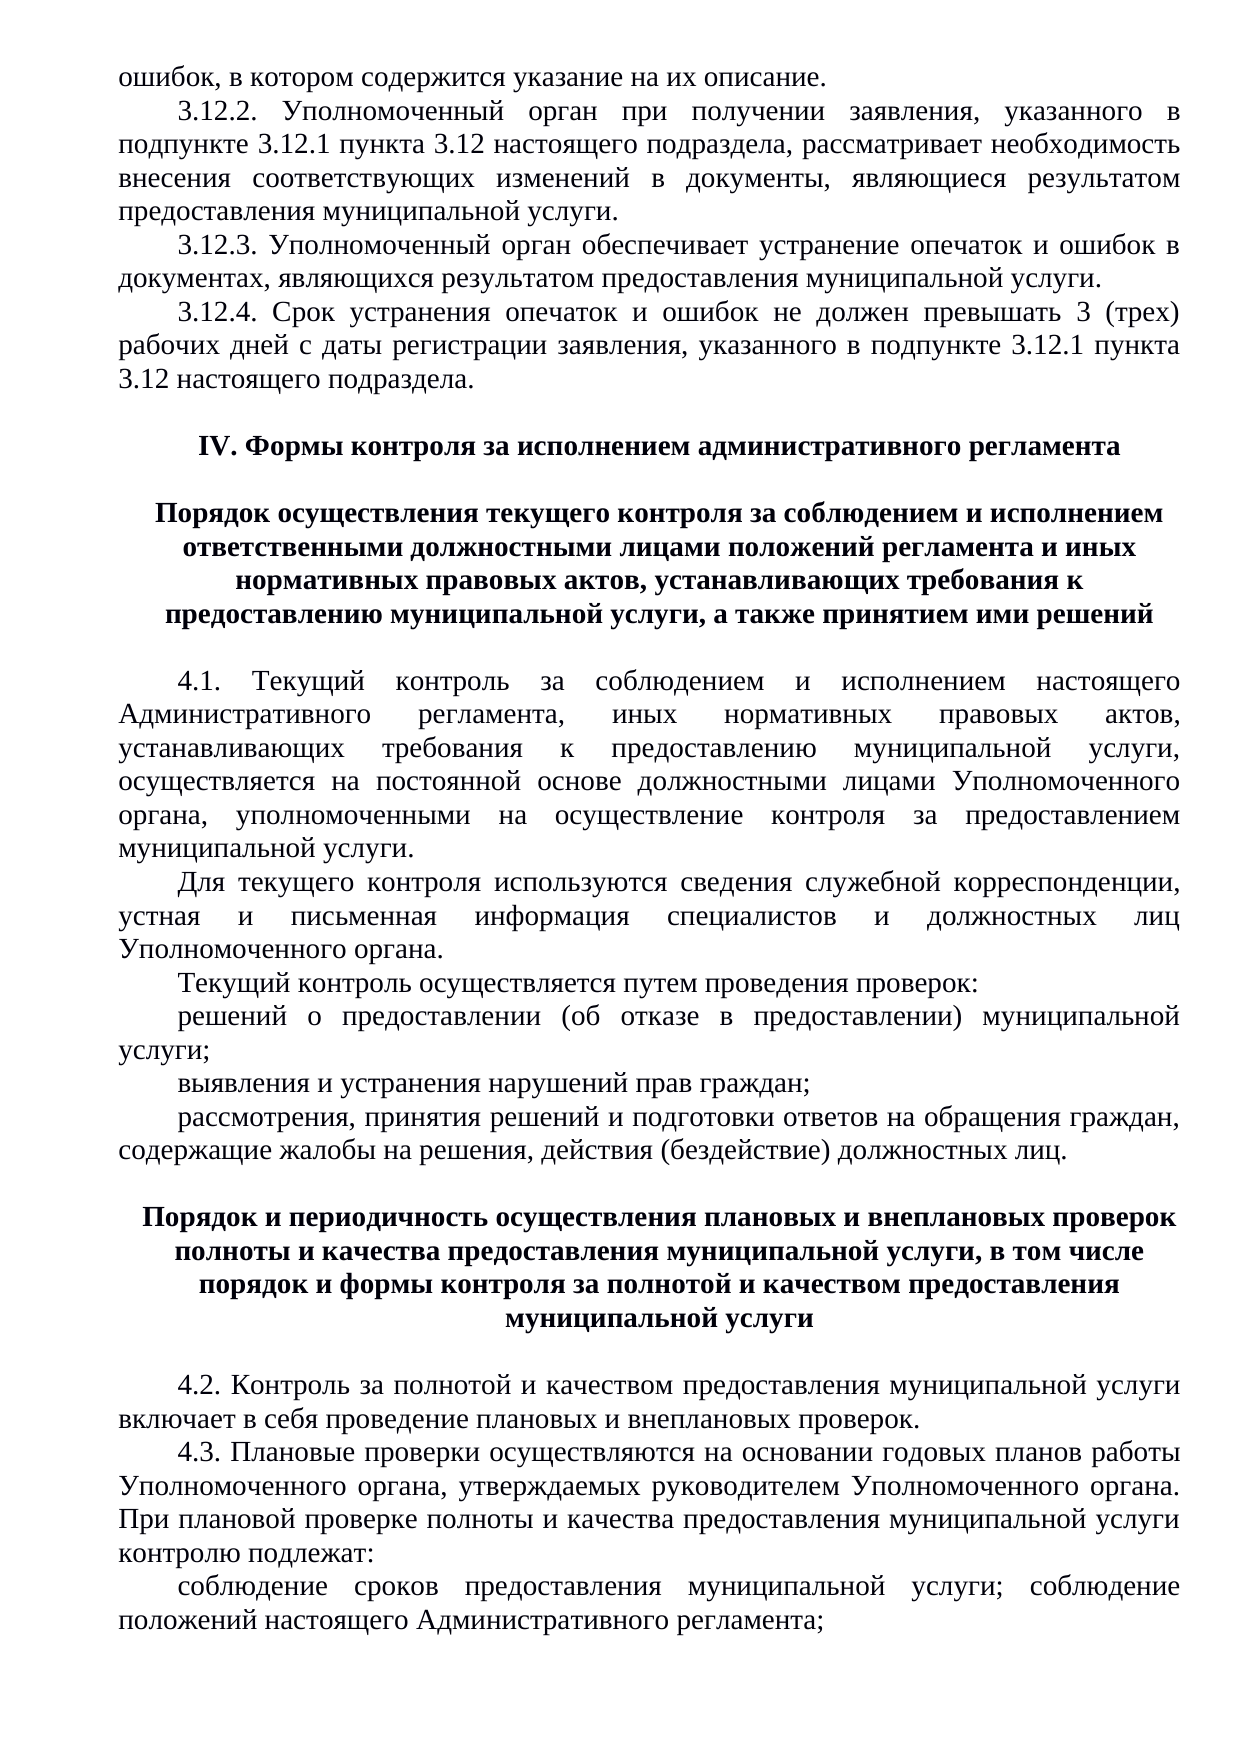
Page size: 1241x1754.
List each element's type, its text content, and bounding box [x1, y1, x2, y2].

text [118, 59, 1181, 93]
text решений о предоставлении (об отказе в предоставлении) муниципальной услуги; [118, 998, 1181, 1065]
text 3.12.2. Уполномоченный орган при получении заявления, указанного в подпункте 3.12.1 пункта 3.12 настоящего подраздела, рассматривает необходимость внесения соответствующих изменений в документы, являющиеся результатом предоставления муниципальной услуги. [118, 93, 1181, 227]
subtitle Порядок и периодичность осуществления плановых и внеплановых проверок полноты и качества предоставления муниципальной услуги, в том числе порядок и формы контроля за полнотой и качеством предоставления муниципальной услуги [138, 1199, 1181, 1334]
text выявления и устранения нарушений прав граждан; [118, 1065, 1181, 1099]
text соблюдение сроков предоставления муниципальной услуги; соблюдение положений настоящего Административного регламента; [118, 1568, 1181, 1636]
text Текущий контроль осуществляется путем проведения проверок: [118, 965, 1181, 998]
subtitle Порядок осуществления текущего контроля за соблюдением и исполнением ответственными должностными лицами положений регламента и иных нормативных правовых актов, устанавливающих требования к предоставлению муниципальной услуги, а также принятием ими решений [138, 495, 1181, 629]
text 3.12.4. Срок устранения опечаток и ошибок не должен превышать 3 (трех) рабочих дней с даты регистрации заявления, указанного в подпункте 3.12.1 пункта 3.12 настоящего подраздела. [118, 294, 1181, 394]
text 4.3. Плановые проверки осуществляются на основании годовых планов работы Уполномоченного органа, утверждаемых руководителем Уполномоченного органа. При плановой проверке полноты и качества предоставления муниципальной услуги контролю подлежат: [118, 1434, 1181, 1568]
text 4.1. Текущий контроль за соблюдением и исполнением настоящего Административного регламента, иных нормативных правовых актов, устанавливающих требования к предоставлению муниципальной услуги, осуществляется на постоянной основе должностными лицами Уполномоченного органа, уполномоченными на осуществление контроля за предоставлением муниципальной услуги. [118, 663, 1181, 864]
subtitle IV. Формы контроля за исполнением административного регламента [138, 428, 1181, 462]
text рассмотрения, принятия решений и подготовки ответов на обращения граждан, содержащие жалобы на решения, действия (бездействие) должностных лиц. [118, 1099, 1181, 1166]
text 3.12.3. Уполномоченный орган обеспечивает устранение опечаток и ошибок в документах, являющихся результатом предоставления муниципальной услуги. [118, 227, 1181, 294]
text Для текущего контроля используются сведения служебной корреспонденции, устная и письменная информация специалистов и должностных лиц Уполномоченного органа. [118, 864, 1181, 965]
text 4.2. Контроль за полнотой и качеством предоставления муниципальной услуги включает в себя проведение плановых и внеплановых проверок. [118, 1367, 1181, 1434]
